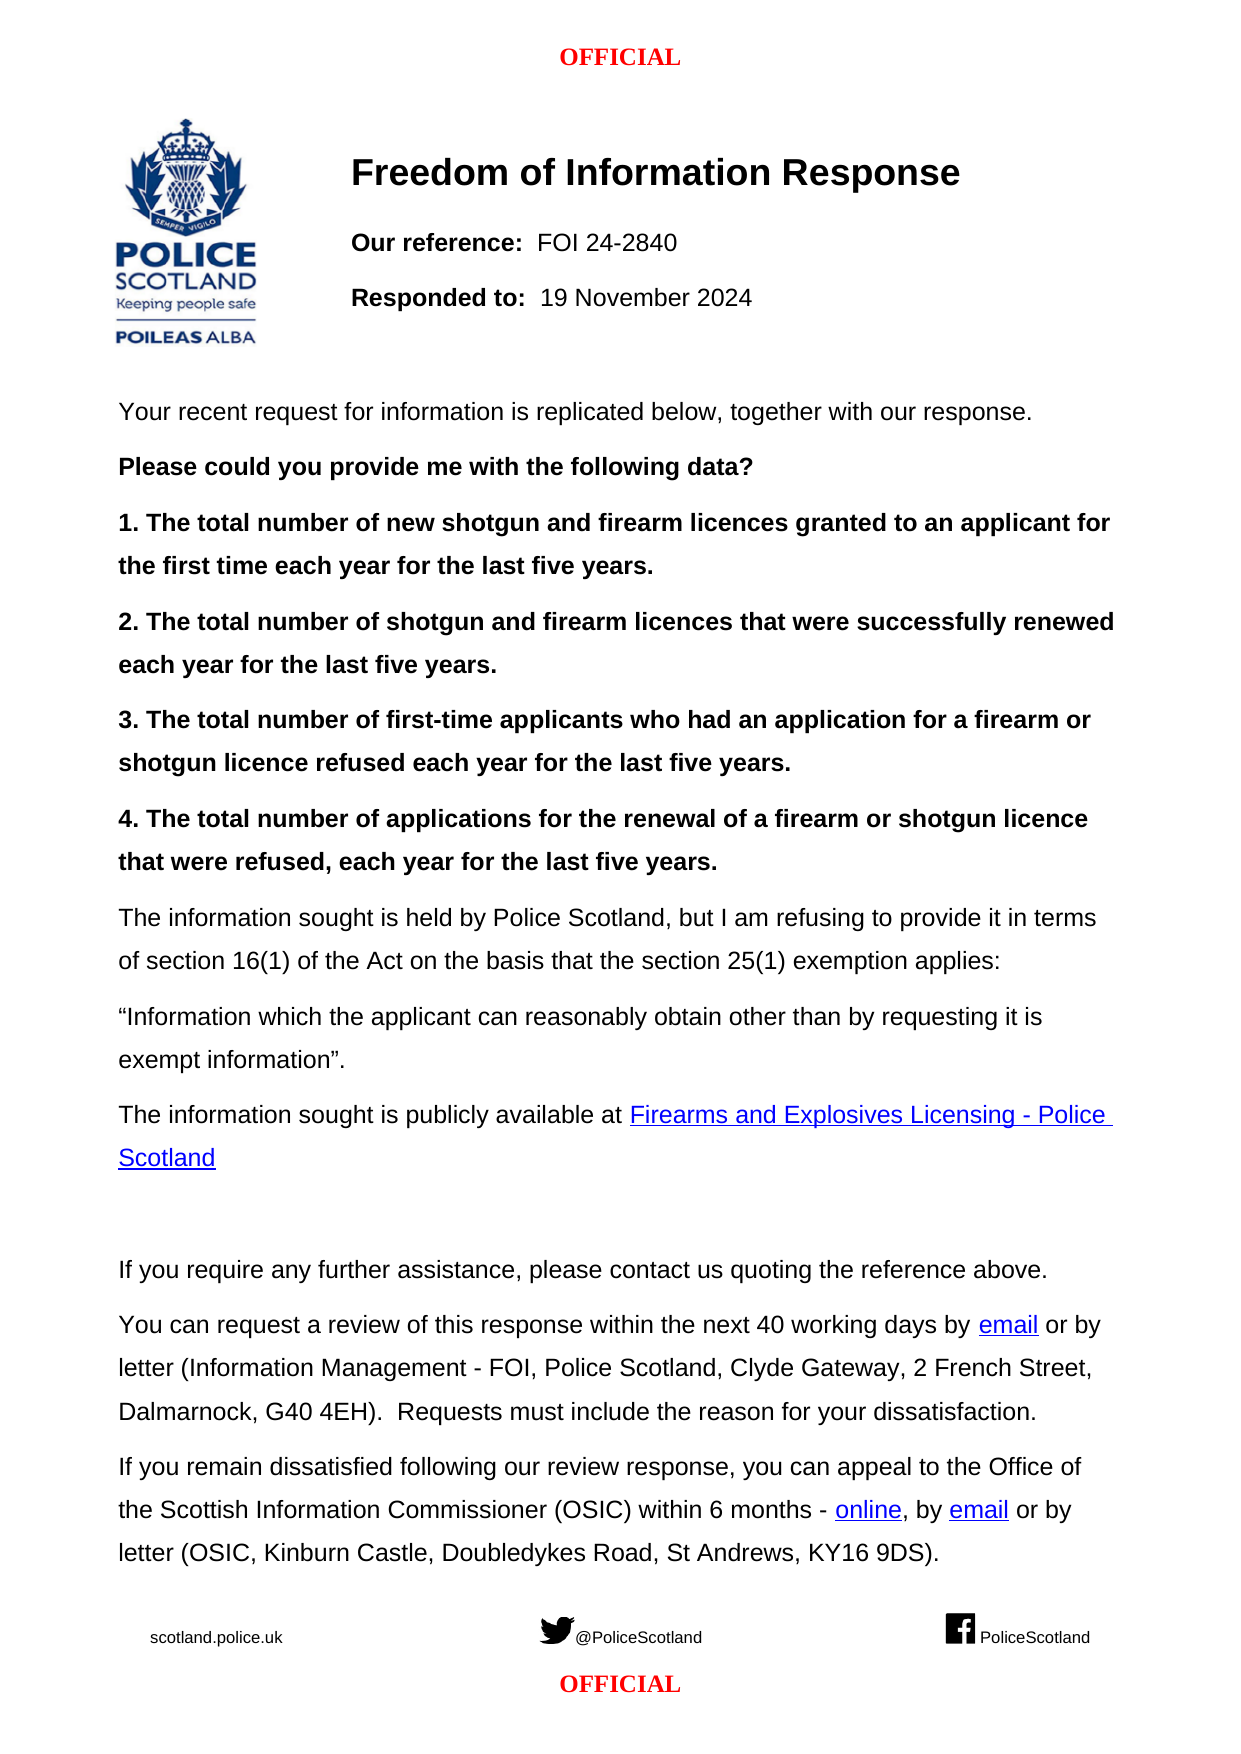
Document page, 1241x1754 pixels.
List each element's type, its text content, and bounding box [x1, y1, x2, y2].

picture [538, 1617, 575, 1644]
picture [114, 118, 257, 347]
text 2. The total number of shotgun and firearm licences that were successfully renewed each year for the last five years. [118, 606, 1122, 678]
table_header [103, 118, 339, 384]
text The information sought is held by Police Scotland, but I am refusing to provide it in terms of section 16(1) of the Act on the basis that the section 25(1) exemption applies: [118, 903, 1122, 974]
table_header Freedom of Information Response Our reference: FOI 24-2840 Responded to: 19 November 2024 [340, 118, 1121, 384]
text 1. The total number of new shotgun and firearm licences granted to an applicant for the first time each year for the last five years. [118, 508, 1122, 579]
text Please could you provide me with the following data? [118, 452, 1122, 481]
text 3. The total number of first-time applicants who had an application for a firearm or shotgun licence refused each year for the last five years. [118, 705, 1122, 777]
text If you remain dissatisfied following our review response, you can appeal to the Office of the Scottish Information Commissioner (OSIC) within 6 months - online, by email or by letter (OSIC, Kinburn Castle, Doubledykes Road, St Andrews, KY16 9DS). [118, 1452, 1122, 1567]
text 4. The total number of applications for the renewal of a firearm or shotgun licence that were refused, each year for the last five years. [118, 804, 1122, 876]
text If you require any further assistance, please contact us quoting the reference above. [118, 1254, 1122, 1283]
text The information sought is publicly available at Firearms and Explosives Licensing - Police Scotland [118, 1100, 1122, 1172]
text “Information which the applicant can reasonably obtain other than by requesting it is exempt information”. [118, 1001, 1122, 1073]
text Your recent request for information is replicated below, together with our response. [118, 396, 1122, 425]
text You can request a review of this response within the next 40 working days by email or by letter (Information Management - FOI, Police Scotland, Clyde Gateway, 2 French Street, Dalmarnock, G40 4EH). Requests must include the reason for your dissatisfaction. [118, 1310, 1122, 1425]
picture [945, 1613, 976, 1644]
